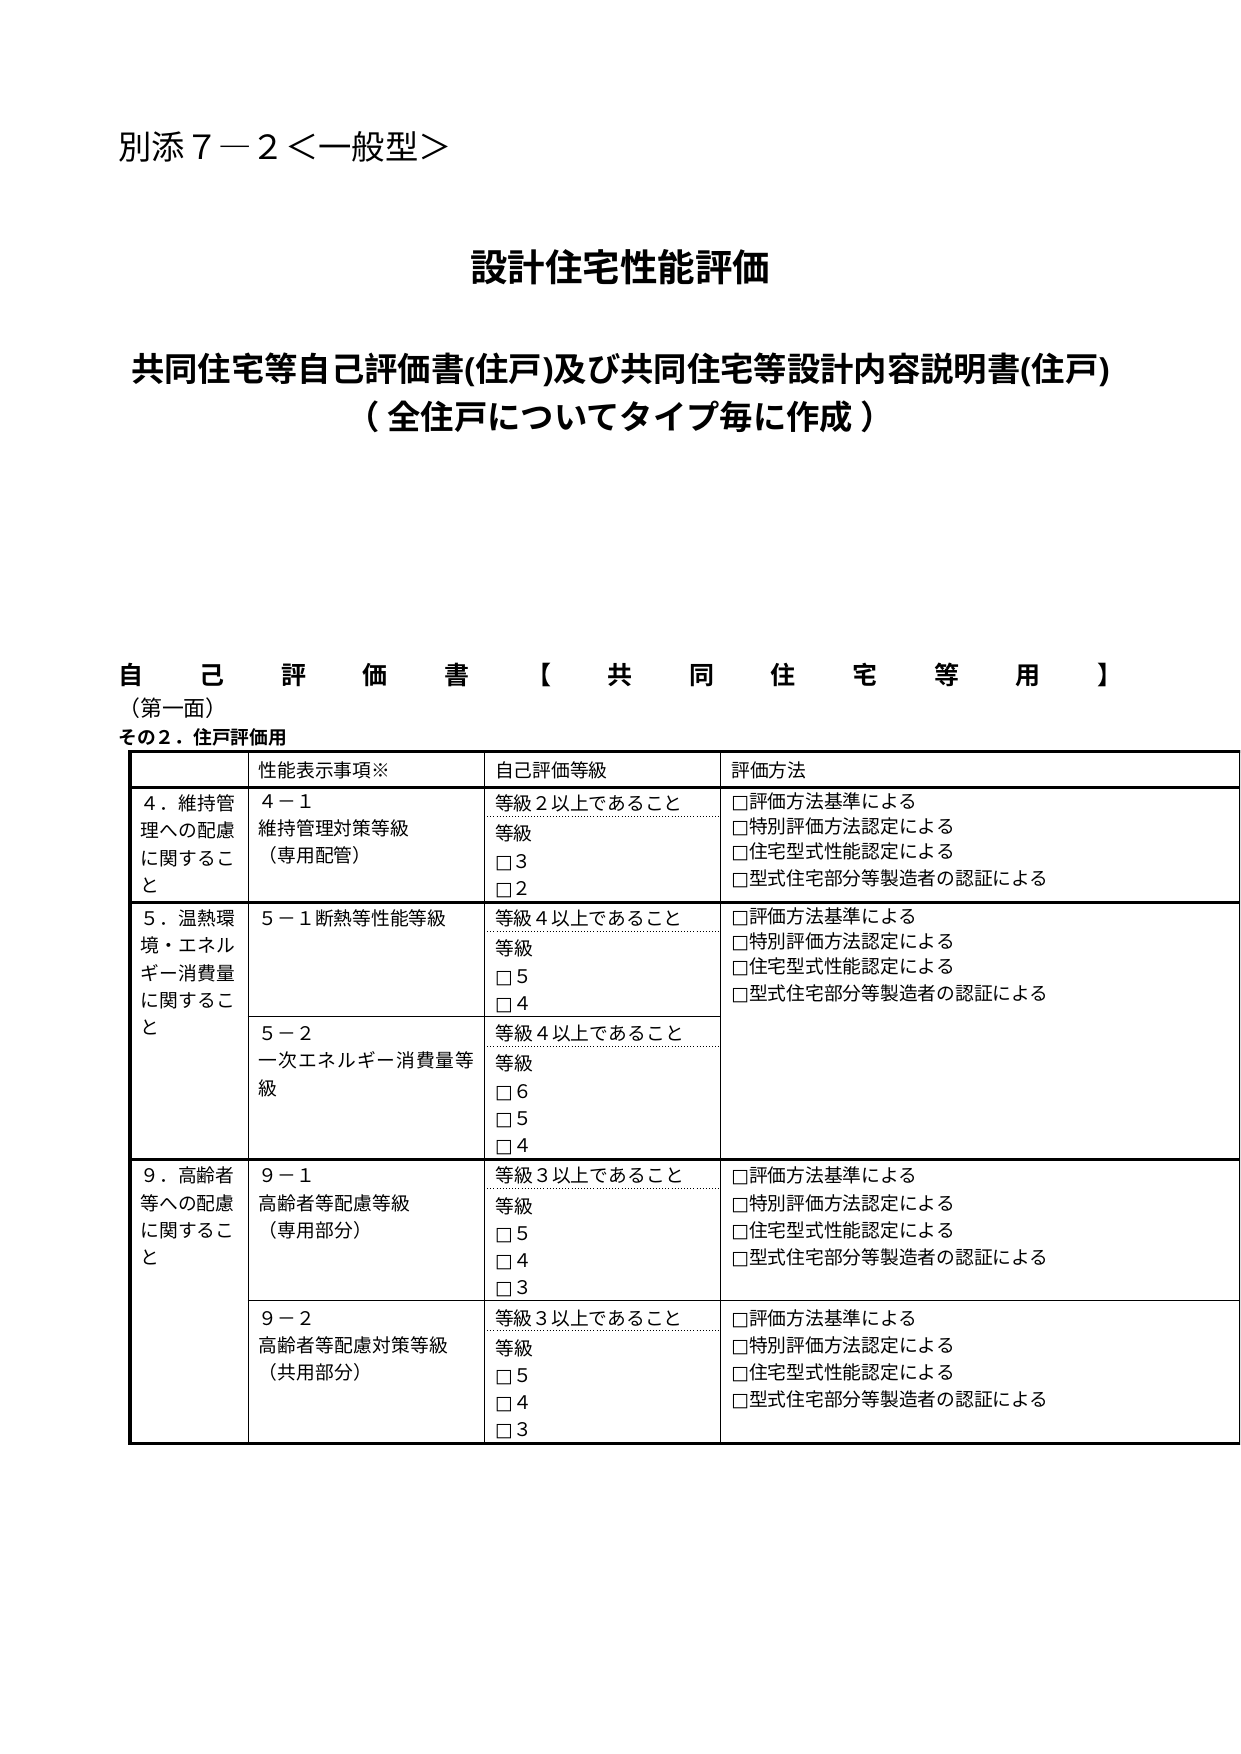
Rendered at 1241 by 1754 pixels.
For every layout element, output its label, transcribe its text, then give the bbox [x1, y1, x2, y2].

table_cell □評価方法基準による □特別評価方法認定による □住宅型式性能認定による □型式住宅部分等製造者の認証による [721, 904, 1239, 1158]
table_cell ９－１ 高齢者等配慮等級 （専用部分） [249, 1161, 484, 1300]
table_cell □評価方法基準による □特別評価方法認定による □住宅型式性能認定による □型式住宅部分等製造者の認証による [721, 1301, 1239, 1442]
table_header 性能表示事項※ [249, 753, 484, 786]
text 自己評価書【共同住宅等用】 （第一面） [118, 655, 1122, 723]
table_header [132, 753, 248, 786]
table_cell 等級 □５ □４ [485, 931, 720, 1016]
table_cell ５．温熱環境・エネルギー消費量に関すること [132, 904, 248, 1158]
table_cell 等級３以上であること [485, 1301, 720, 1330]
text 別添７―２＜一般型＞ [118, 121, 1122, 169]
table_cell 等級 □５ □４ □３ [485, 1188, 720, 1300]
table_cell 等級 □３ □２ [485, 816, 720, 901]
table_cell ９．高齢者等への配慮に関すること [132, 1161, 248, 1442]
table_cell 等級 □５ □４ □３ [485, 1330, 720, 1442]
table_cell ５－１断熱等性能等級 [249, 904, 484, 1016]
table_cell 等級 □６ □５ □４ [485, 1046, 720, 1158]
table_cell ９－２ 高齢者等配慮対策等級 （共用部分） [249, 1301, 484, 1442]
table_cell 等級４以上であること [485, 904, 720, 931]
table_cell 等級３以上であること [485, 1161, 720, 1188]
table_header 評価方法 [721, 753, 1239, 786]
table_cell ５－２ 一次エネルギー消費量等級 [249, 1017, 484, 1158]
text その２．住戸評価用 [118, 723, 1122, 750]
table_cell 等級２以上であること [485, 789, 720, 816]
table_cell ４．維持管理への配慮に関すること [132, 789, 248, 901]
table_cell ４－１ 維持管理対策等級 （専用配管） [249, 789, 484, 901]
table_cell 等級４以上であること [485, 1017, 720, 1046]
table_header 自己評価等級 [485, 753, 720, 786]
text （ 全住戸についてタイプ毎に作成 ） [118, 391, 1122, 439]
table_cell □評価方法基準による □特別評価方法認定による □住宅型式性能認定による □型式住宅部分等製造者の認証による [721, 1161, 1239, 1300]
table_cell □評価方法基準による □特別評価方法認定による □住宅型式性能認定による □型式住宅部分等製造者の認証による [721, 789, 1239, 901]
text 共同住宅等自己評価書(住戸)及び共同住宅等設計内容説明書(住戸) [118, 343, 1122, 391]
text 設計住宅性能評価 [118, 237, 1122, 292]
